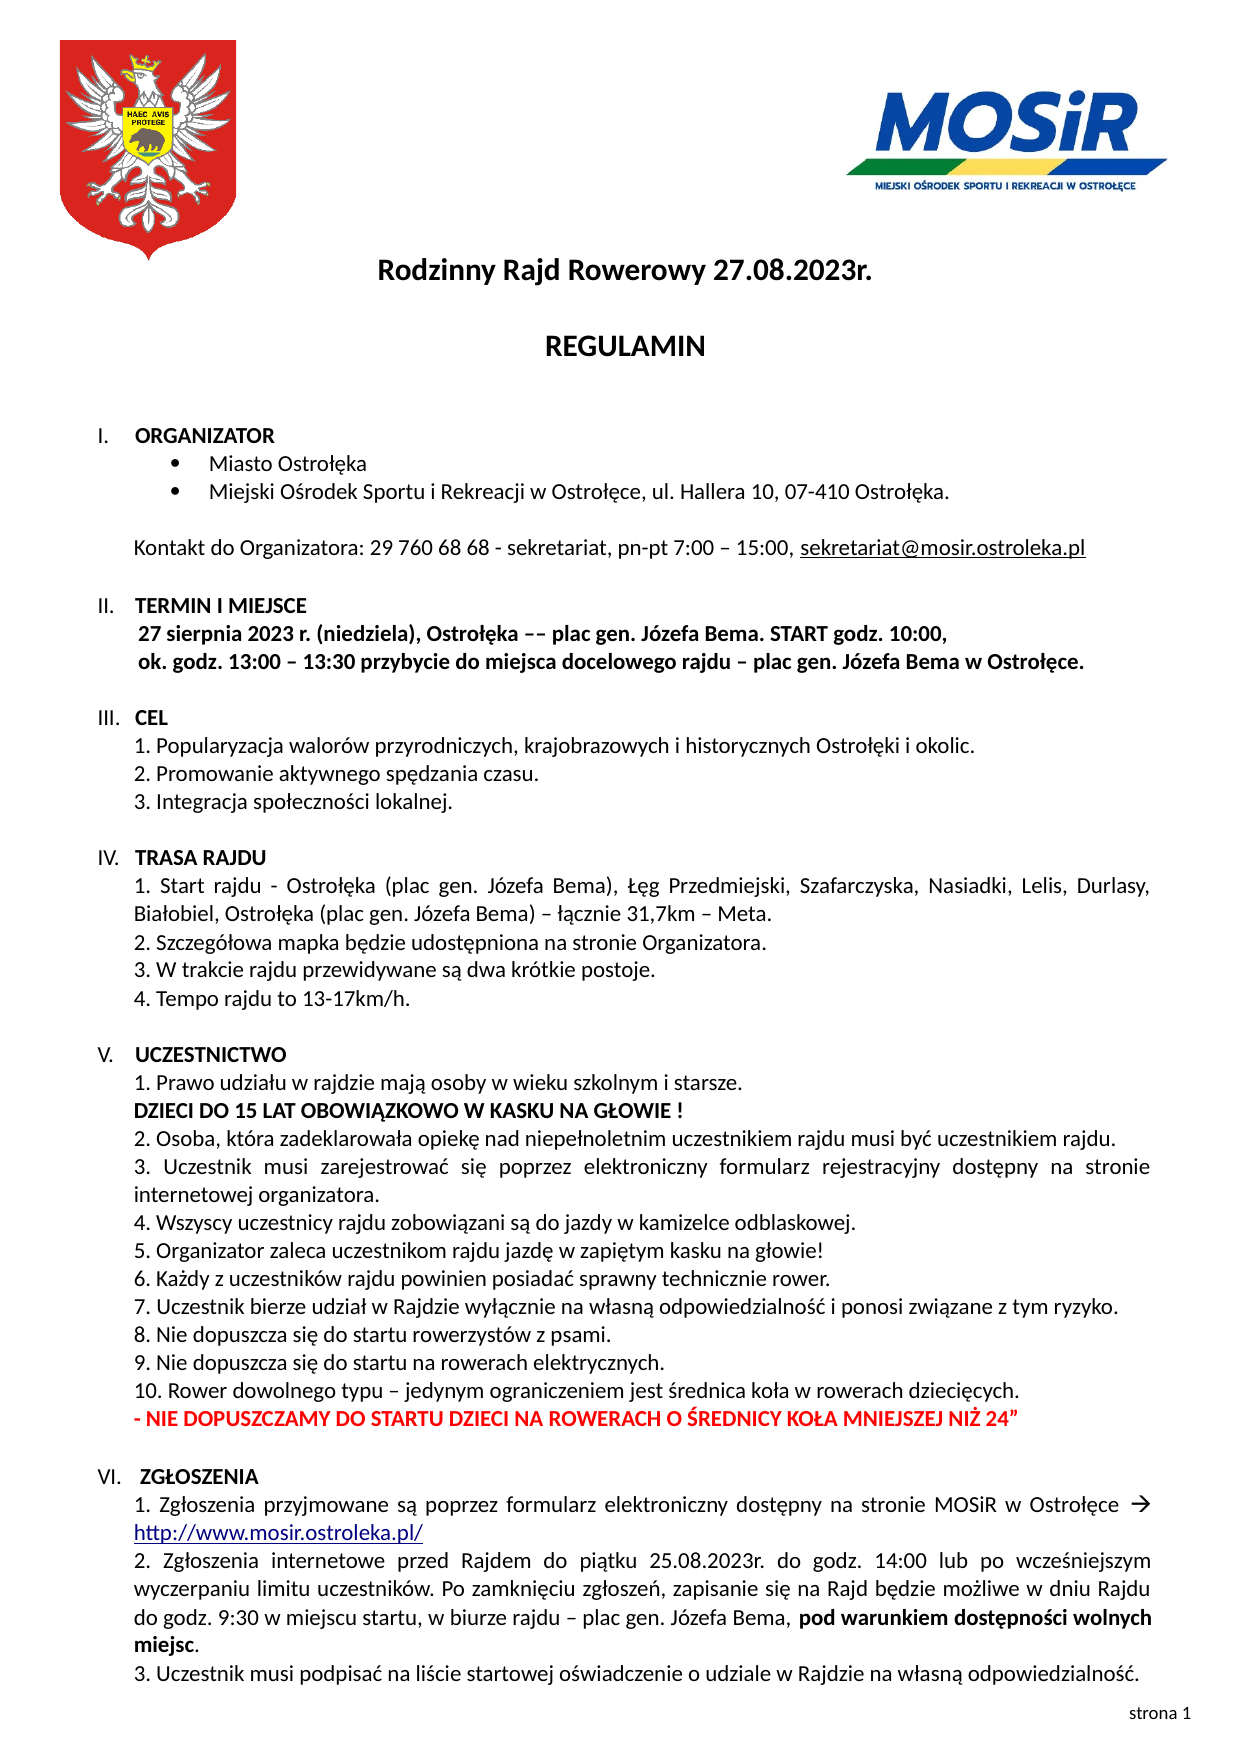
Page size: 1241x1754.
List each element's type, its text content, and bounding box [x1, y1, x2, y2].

text 27 sierpnia 2023 r. (niedziela), Ostrołęka –– plac gen. Józefa Bema. START godz. 10:00, [138, 619, 1152, 647]
text ok. godz. 13:00 – 13:30 przybycie do miejsca docelowego rajdu – plac gen. Józefa Bema w Ostrołęce. [138, 647, 1152, 675]
list TRASA RAJDU [97, 843, 1152, 872]
text 1. Prawo udziału w rajdzie mają osoby w wieku szkolnym i starsze. [60, 1068, 1152, 1096]
text REGULAMIN [60, 327, 1191, 365]
list UCZESTNICTWO [97, 1040, 1152, 1068]
text 5. Organizator zaleca uczestnikom rajdu jazdę w zapiętym kasku na głowie! [60, 1236, 1152, 1264]
text DZIECI DO 15 LAT OBOWIĄZKOWO W KASKU NA GŁOWIE ! [60, 1096, 1152, 1124]
picture [831, 59, 1179, 208]
text 7. Uczestnik bierze udział w Rajdzie wyłącznie na własną odpowiedzialność i ponosi związane z tym ryzyko. [60, 1292, 1152, 1320]
list ZGŁOSZENIA [97, 1462, 1152, 1491]
list CEL [97, 703, 1152, 731]
text 4. Tempo rajdu to 13-17km/h. [60, 984, 1152, 1012]
text Rodzinny Rajd Rowerowy 27.08.2023r. [60, 250, 1191, 288]
list TERMIN I MIEJSCE [97, 591, 1152, 619]
text 10. Rower dowolnego typu – jedynym ograniczeniem jest średnica koła w rowerach dziecięcych. - NIE DOPUSZCZAMY DO STARTU DZIECI NA ROWERACH O ŚREDNICY KOŁA MNIEJSZEJ NIŻ 24” [133, 1376, 1152, 1432]
text 3. Uczestnik musi podpisać na liście startowej oświadczenie o udziale w Rajdzie na własną odpowiedzialność. [60, 1659, 1152, 1687]
text 3. Uczestnik musi zarejestrować się poprzez elektroniczny formularz rejestracyjny dostępny na stronie internetowej organizatora. [133, 1152, 1152, 1208]
text 2. Osoba, która zadeklarowała opiekę nad niepełnoletnim uczestnikiem rajdu musi być uczestnikiem rajdu. [60, 1124, 1152, 1152]
text 4. Wszyscy uczestnicy rajdu zobowiązani są do jazdy w kamizelce odblaskowej. [60, 1208, 1152, 1236]
text 3. Integracja społeczności lokalnej. [60, 787, 1152, 816]
list Miejski Ośrodek Sportu i Rekreacji w Ostrołęce, ul. Hallera 10, 07-410 Ostrołęka. [171, 477, 1152, 505]
text 1. Zgłoszenia przyjmowane są poprzez formularz elektroniczny dostępny na stronie MOSiR w Ostrołęce http://www.mosir.ostroleka.pl/ [133, 1491, 1152, 1547]
text 2. Zgłoszenia internetowe przed Rajdem do piątku 25.08.2023r. do godz. 14:00 lub po wcześniejszym wyczerpaniu limitu uczestników. Po zamknięciu zgłoszeń, zapisanie się na Rajd będzie możliwe w dniu Rajdu do godz. 9:30 w miejscu startu, w biurze rajdu – plac gen. Józefa Bema, pod warunkiem dostępności wolnych miejsc. [133, 1547, 1152, 1659]
text 2. Promowanie aktywnego spędzania czasu. [60, 759, 1152, 787]
text 9. Nie dopuszcza się do startu na rowerach elektrycznych. [60, 1348, 1152, 1376]
text 2. Szczegółowa mapka będzie udostępniona na stronie Organizatora. [60, 928, 1152, 956]
text 3. W trakcie rajdu przewidywane są dwa krótkie postoje. [60, 956, 1152, 984]
text Kontakt do Organizatora: 29 760 68 68 - sekretariat, pn-pt 7:00 – 15:00, sekretariat@mosir.ostroleka.pl [133, 533, 1152, 561]
text 6. Każdy z uczestników rajdu powinien posiadać sprawny technicznie rower. [60, 1264, 1152, 1292]
list Miasto Ostrołęka [171, 449, 1152, 477]
text 8. Nie dopuszcza się do startu rowerzystów z psami. [60, 1320, 1152, 1348]
picture [59, 40, 237, 261]
list ORGANIZATOR [97, 421, 1152, 449]
text 1. Popularyzacja walorów przyrodniczych, krajobrazowych i historycznych Ostrołęki i okolic. [60, 731, 1152, 759]
text 1. Start rajdu - Ostrołęka (plac gen. Józefa Bema), Łęg Przedmiejski, Szafarczyska, Nasiadki, Lelis, Durlasy, Białobiel, Ostrołęka (plac gen. Józefa Bema) – łącznie 31,7km – Meta. [133, 872, 1152, 928]
